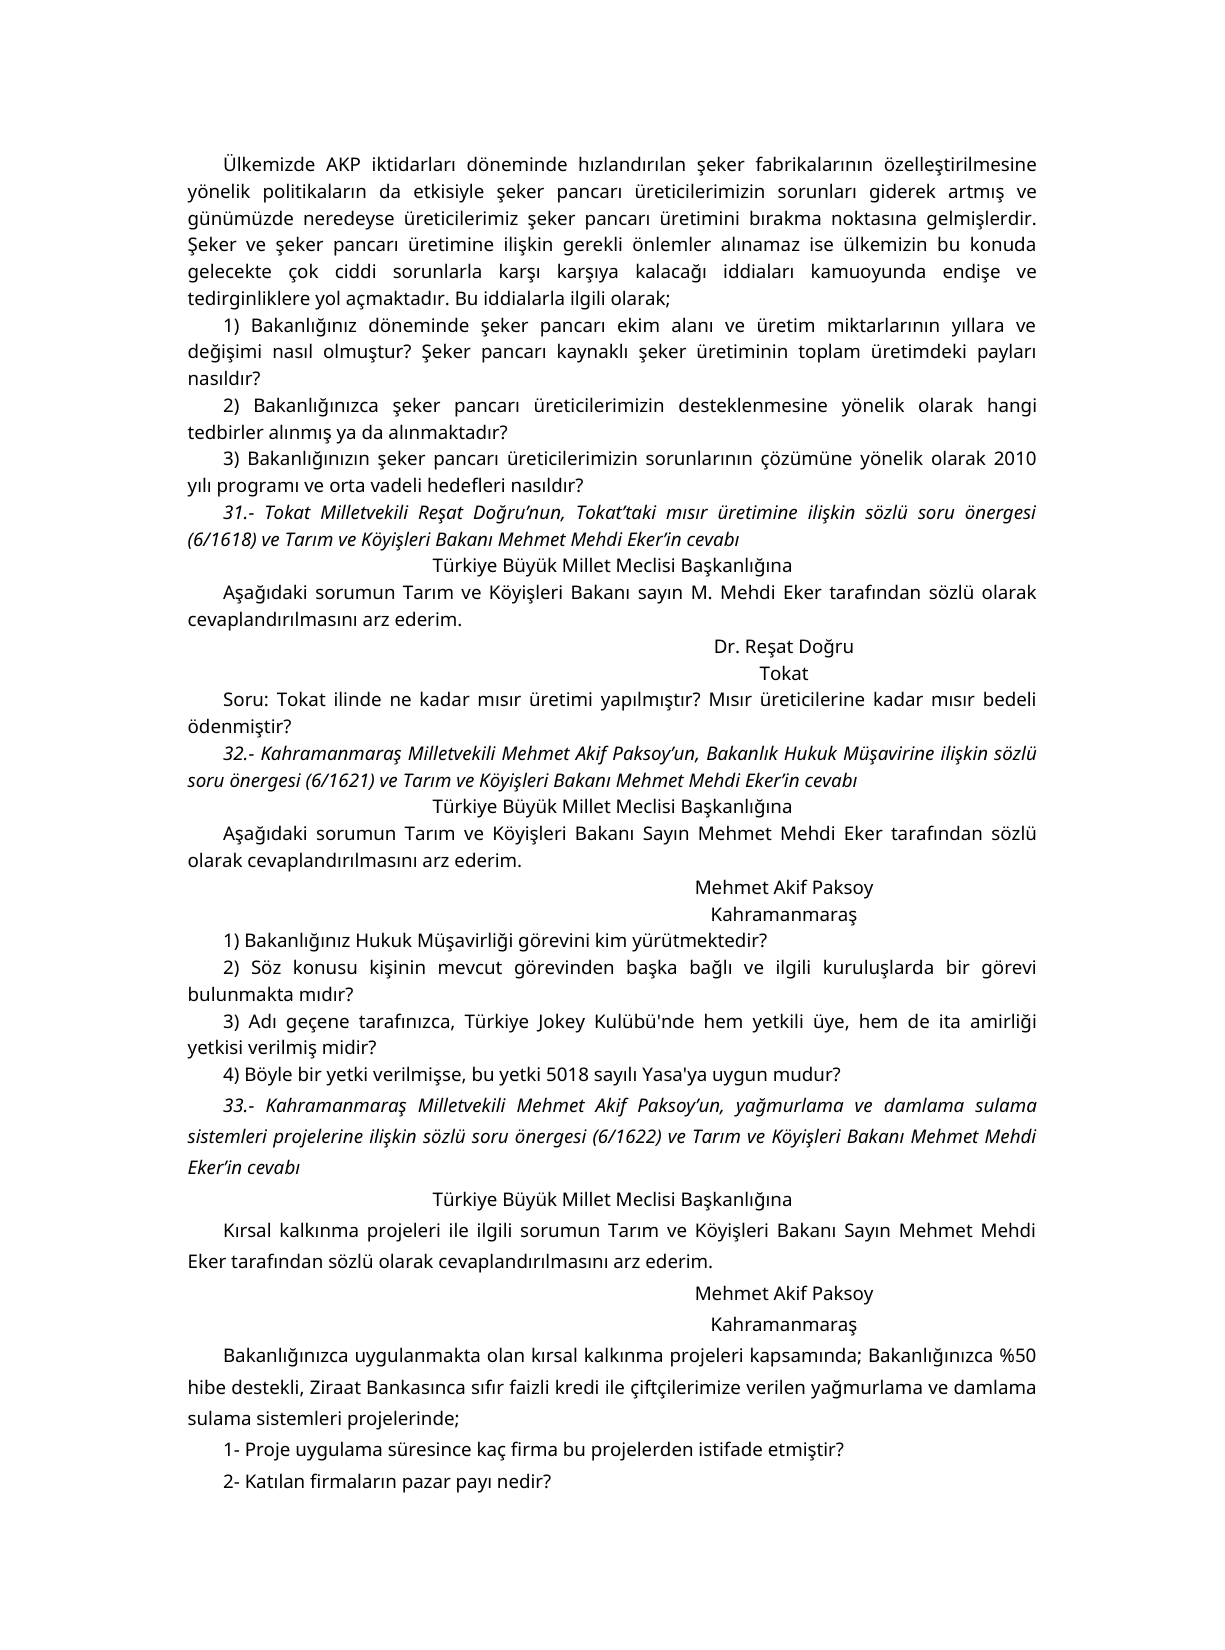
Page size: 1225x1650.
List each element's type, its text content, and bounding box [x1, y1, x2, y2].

text 31.- Tokat Milletvekili Reşat Doğru’nun, Tokat’taki mısır üretimine ilişkin sözlü soru önergesi (6/1618) ve Tarım ve Köyişleri Bakanı Mehmet Mehdi Eker’in cevabı [187, 498, 1037, 552]
text 3) Adı geçene tarafınızca, Türkiye Jokey Kulübü'nde hem yetkili üye, hem de ita amirliği yetkisi verilmiş midir? [187, 1007, 1037, 1060]
text Bakanlığınızca uygulanmakta olan kırsal kalkınma projeleri kapsamında; Bakanlığınızca %50 hibe destekli, Ziraat Bankasınca sıfır faizli kredi ile çiftçilerimize verilen yağmurlama ve damlama sulama sistemleri projelerinde; [187, 1338, 1037, 1432]
text 3) Bakanlığınızın şeker pancarı üreticilerimizin sorunlarının çözümüne yönelik olarak 2010 yılı programı ve orta vadeli hedefleri nasıldır? [187, 444, 1037, 498]
text Aşağıdaki sorumun Tarım ve Köyişleri Bakanı sayın M. Mehdi Eker tarafından sözlü olarak cevaplandırılmasını arz ederim. [187, 578, 1037, 632]
text Mehmet Akif Paksoy [187, 873, 1037, 899]
text 2- Katılan firmaların pazar payı nedir? [187, 1463, 1037, 1494]
text 2) Söz konusu kişinin mevcut görevinden başka bağlı ve ilgili kuruluşlarda bir görevi bulunmakta mıdır? [187, 953, 1037, 1007]
text Tokat [187, 659, 1037, 685]
text Ülkemizde AKP iktidarları döneminde hızlandırılan şeker fabrikalarının özelleştirilmesine yönelik politikaların da etkisiyle şeker pancarı üreticilerimizin sorunları giderek artmış ve günümüzde neredeyse üreticilerimiz şeker pancarı üretimini bırakma noktasına gelmişlerdir. Şeker ve şeker pancarı üretimine ilişkin gerekli önlemler alınamaz ise ülkemizin bu konuda gelecekte çok ciddi sorunlarla karşı karşıya kalacağı iddiaları kamuoyunda endişe ve tedirginliklere yol açmaktadır. Bu iddialarla ilgili olarak; [187, 150, 1037, 311]
text 32.- Kahramanmaraş Milletvekili Mehmet Akif Paksoy’un, Bakanlık Hukuk Müşavirine ilişkin sözlü soru önergesi (6/1621) ve Tarım ve Köyişleri Bakanı Mehmet Mehdi Eker’in cevabı [187, 739, 1037, 792]
text Kahramanmaraş [187, 1306, 1037, 1338]
text Türkiye Büyük Millet Meclisi Başkanlığına [187, 792, 1037, 819]
text 33.- Kahramanmaraş Milletvekili Mehmet Akif Paksoy’un, yağmurlama ve damlama sulama sistemleri projelerine ilişkin sözlü soru önergesi (6/1622) ve Tarım ve Köyişleri Bakanı Mehmet Mehdi Eker’in cevabı [187, 1087, 1037, 1181]
text Türkiye Büyük Millet Meclisi Başkanlığına [187, 552, 1037, 578]
text 1) Bakanlığınız döneminde şeker pancarı ekim alanı ve üretim miktarlarının yıllara ve değişimi nasıl olmuştur? Şeker pancarı kaynaklı şeker üretiminin toplam üretimdeki payları nasıldır? [187, 311, 1037, 391]
text 2) Bakanlığınızca şeker pancarı üreticilerimizin desteklenmesine yönelik olarak hangi tedbirler alınmış ya da alınmaktadır? [187, 391, 1037, 444]
text Türkiye Büyük Millet Meclisi Başkanlığına [187, 1181, 1037, 1212]
text Dr. Reşat Doğru [187, 632, 1037, 659]
text 4) Böyle bir yetki verilmişse, bu yetki 5018 sayılı Yasa'ya uygun mudur? [187, 1060, 1037, 1087]
text Aşağıdaki sorumun Tarım ve Köyişleri Bakanı Sayın Mehmet Mehdi Eker tarafından sözlü olarak cevaplandırılmasını arz ederim. [187, 819, 1037, 873]
text Soru: Tokat ilinde ne kadar mısır üretimi yapılmıştır? Mısır üreticilerine kadar mısır bedeli ödenmiştir? [187, 685, 1037, 739]
text Kahramanmaraş [187, 899, 1037, 926]
text 1- Proje uygulama süresince kaç firma bu projelerden istifade etmiştir? [187, 1432, 1037, 1463]
text Mehmet Akif Paksoy [187, 1275, 1037, 1306]
text 1) Bakanlığınız Hukuk Müşavirliği görevini kim yürütmektedir? [187, 926, 1037, 953]
text Kırsal kalkınma projeleri ile ilgili sorumun Tarım ve Köyişleri Bakanı Sayın Mehmet Mehdi Eker tarafından sözlü olarak cevaplandırılmasını arz ederim. [187, 1212, 1037, 1275]
